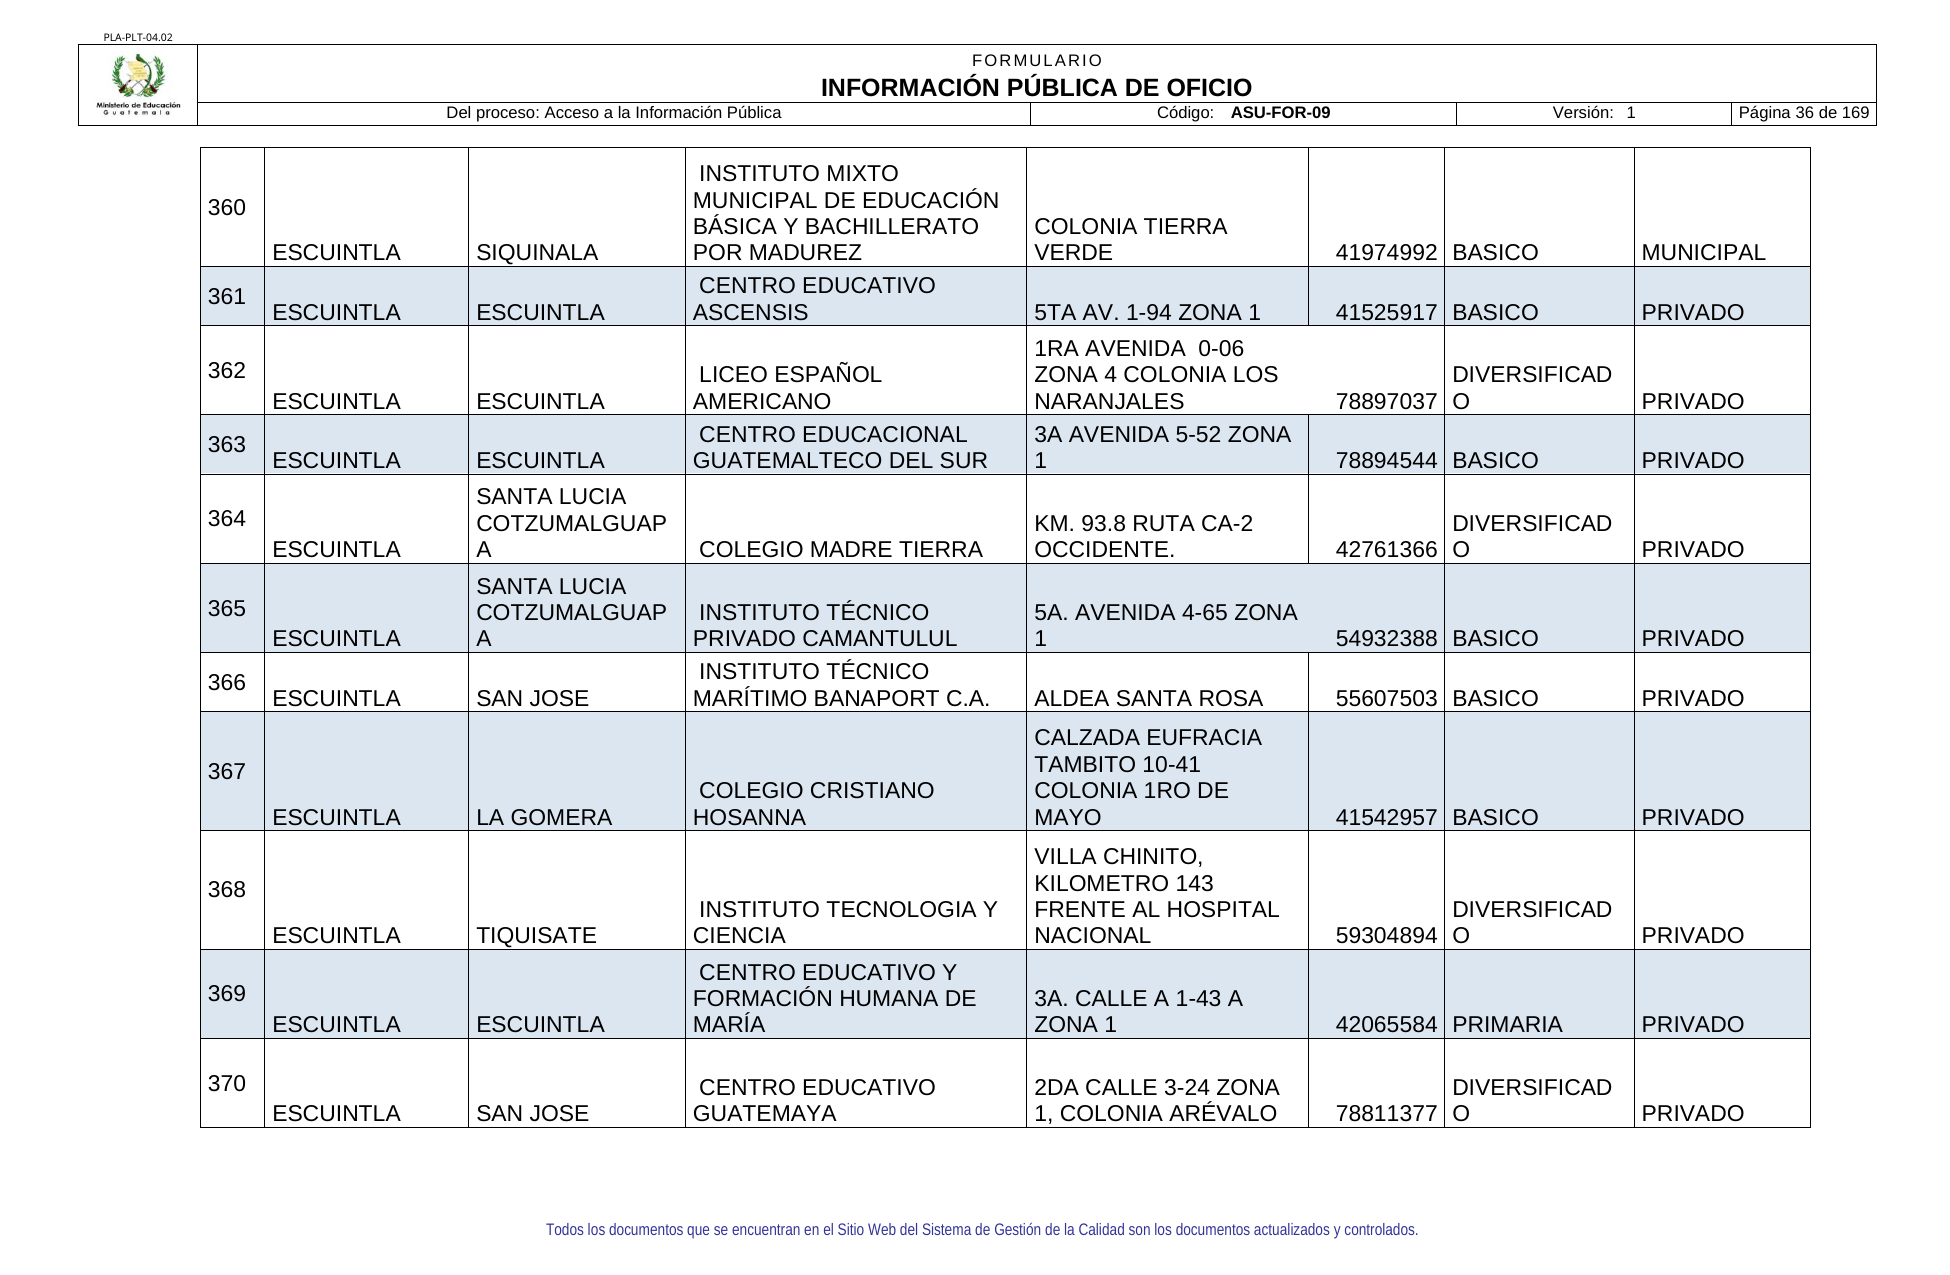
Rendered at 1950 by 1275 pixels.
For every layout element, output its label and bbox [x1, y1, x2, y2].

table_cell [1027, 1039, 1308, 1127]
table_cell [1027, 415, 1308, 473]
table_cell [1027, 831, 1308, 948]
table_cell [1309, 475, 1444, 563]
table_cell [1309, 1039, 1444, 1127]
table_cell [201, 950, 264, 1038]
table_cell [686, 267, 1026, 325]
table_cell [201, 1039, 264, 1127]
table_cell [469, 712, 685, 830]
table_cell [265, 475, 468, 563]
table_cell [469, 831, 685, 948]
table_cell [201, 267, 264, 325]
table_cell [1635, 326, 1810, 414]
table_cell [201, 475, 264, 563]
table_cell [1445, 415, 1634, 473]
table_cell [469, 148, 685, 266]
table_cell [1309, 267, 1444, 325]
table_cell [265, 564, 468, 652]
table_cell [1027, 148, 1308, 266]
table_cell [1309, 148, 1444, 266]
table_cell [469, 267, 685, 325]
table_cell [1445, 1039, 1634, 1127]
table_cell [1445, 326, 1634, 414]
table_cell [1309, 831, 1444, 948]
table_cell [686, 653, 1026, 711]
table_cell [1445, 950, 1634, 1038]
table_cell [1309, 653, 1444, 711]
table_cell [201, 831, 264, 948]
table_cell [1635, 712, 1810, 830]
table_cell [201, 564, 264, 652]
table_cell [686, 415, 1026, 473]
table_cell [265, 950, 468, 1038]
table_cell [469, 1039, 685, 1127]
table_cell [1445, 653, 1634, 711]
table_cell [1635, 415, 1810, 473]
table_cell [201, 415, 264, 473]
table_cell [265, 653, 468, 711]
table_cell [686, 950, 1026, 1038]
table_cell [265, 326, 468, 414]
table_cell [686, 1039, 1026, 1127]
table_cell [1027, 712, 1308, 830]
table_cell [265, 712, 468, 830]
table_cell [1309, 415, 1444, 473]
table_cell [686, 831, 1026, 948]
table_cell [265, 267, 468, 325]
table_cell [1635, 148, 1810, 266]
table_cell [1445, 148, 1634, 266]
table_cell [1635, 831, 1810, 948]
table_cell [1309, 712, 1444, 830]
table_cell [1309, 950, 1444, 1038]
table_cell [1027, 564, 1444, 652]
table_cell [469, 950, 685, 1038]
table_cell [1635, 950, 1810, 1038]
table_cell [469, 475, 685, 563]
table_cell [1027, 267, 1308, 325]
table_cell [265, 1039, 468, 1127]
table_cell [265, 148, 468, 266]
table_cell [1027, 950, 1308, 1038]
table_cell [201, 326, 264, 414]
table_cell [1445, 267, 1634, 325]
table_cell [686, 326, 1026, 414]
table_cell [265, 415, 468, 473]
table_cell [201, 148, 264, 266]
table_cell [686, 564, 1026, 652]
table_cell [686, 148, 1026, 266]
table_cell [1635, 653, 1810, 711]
picture [95, 51, 181, 117]
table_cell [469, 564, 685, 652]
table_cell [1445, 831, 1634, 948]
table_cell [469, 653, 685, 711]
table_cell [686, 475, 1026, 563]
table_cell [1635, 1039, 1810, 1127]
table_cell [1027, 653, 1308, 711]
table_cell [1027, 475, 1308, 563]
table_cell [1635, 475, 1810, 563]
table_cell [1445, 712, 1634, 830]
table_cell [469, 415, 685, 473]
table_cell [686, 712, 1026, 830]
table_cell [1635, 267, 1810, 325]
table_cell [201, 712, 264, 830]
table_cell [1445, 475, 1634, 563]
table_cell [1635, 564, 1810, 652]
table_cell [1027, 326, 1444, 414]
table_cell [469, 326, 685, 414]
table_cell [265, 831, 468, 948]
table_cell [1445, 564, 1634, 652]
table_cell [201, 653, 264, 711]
